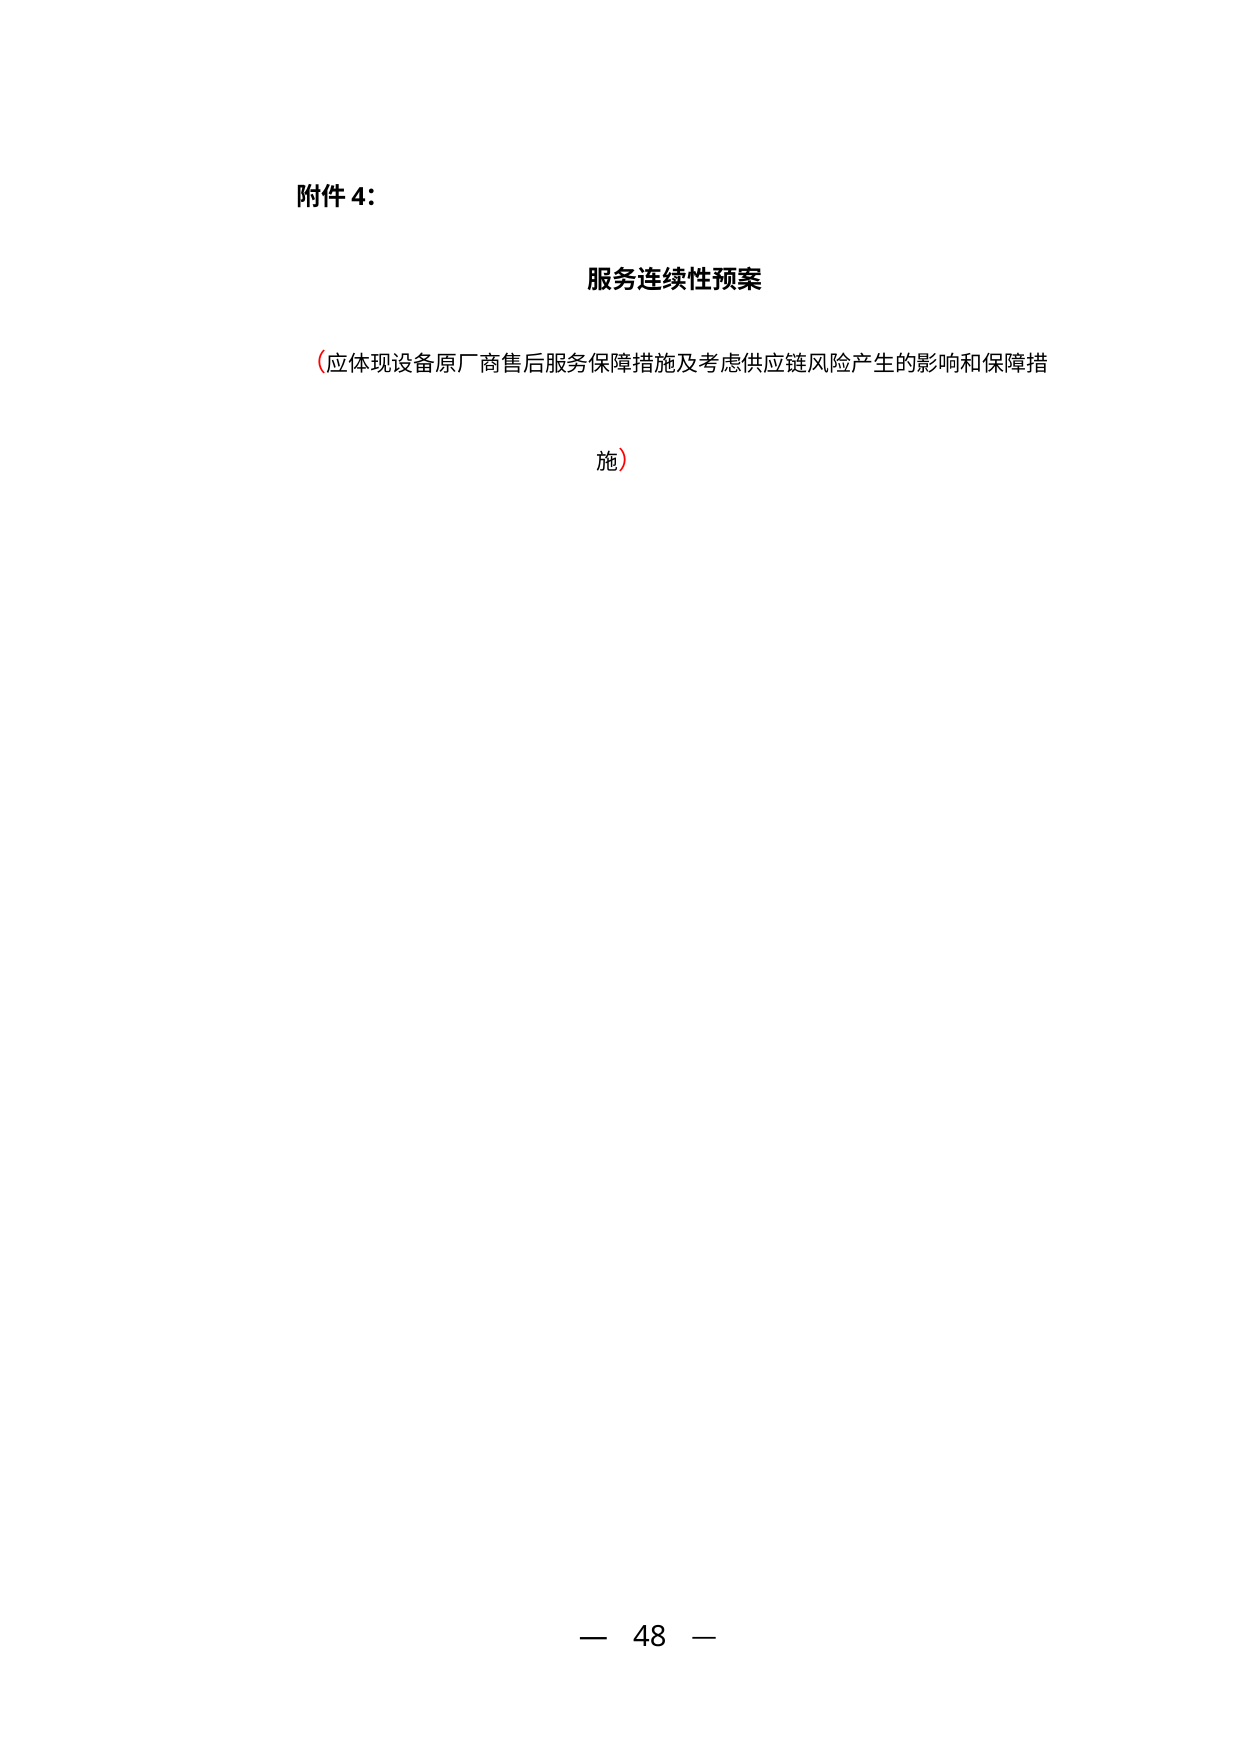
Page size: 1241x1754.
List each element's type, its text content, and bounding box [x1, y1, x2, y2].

text （应体现设备原厂商售后服务保障措施及考虑供应链风险产生的影响和保障措施） [187, 328, 1053, 491]
text 附件4： [187, 162, 1053, 227]
text 服务连续性预案 [187, 245, 1053, 310]
